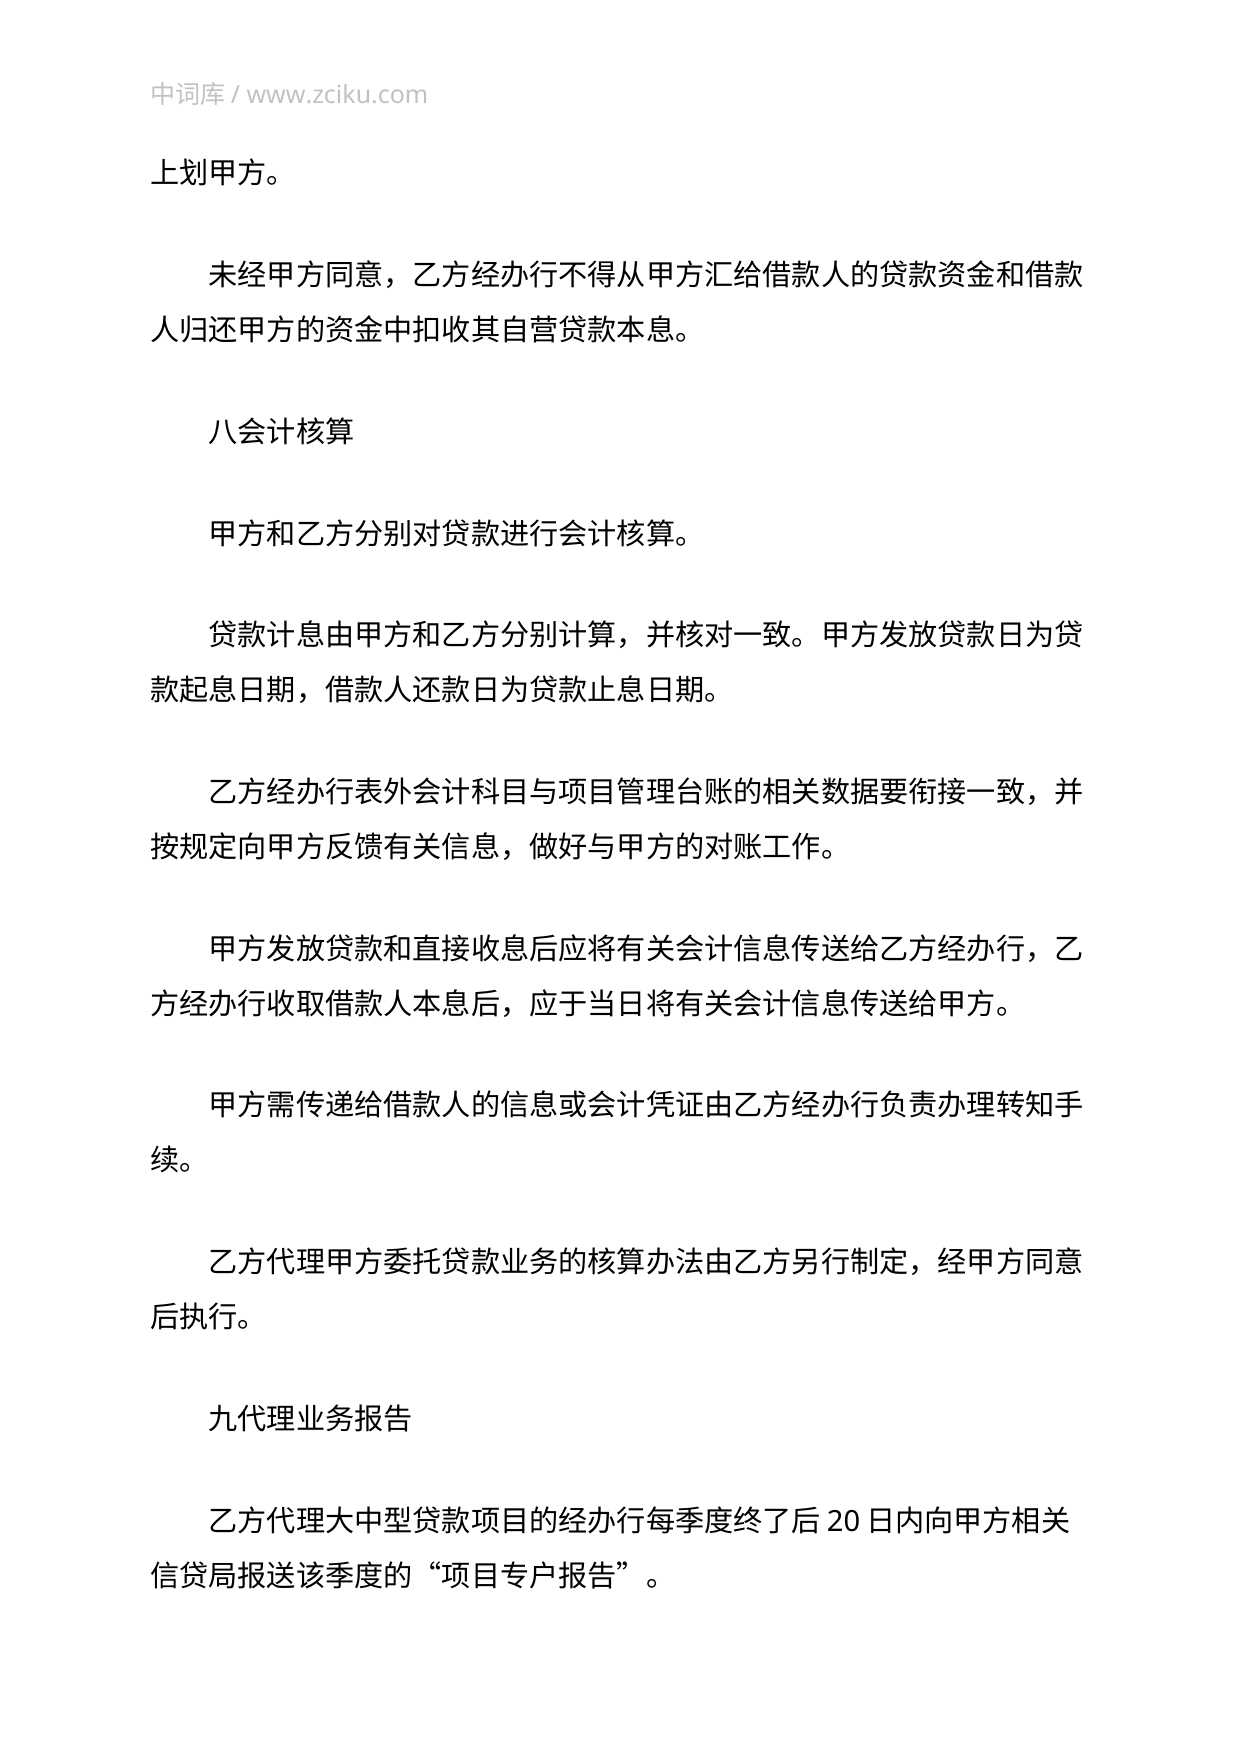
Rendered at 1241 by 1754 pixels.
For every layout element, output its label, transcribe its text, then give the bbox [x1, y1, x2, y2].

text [150, 150, 1090, 192]
text 甲方发放贷款和直接收息后应将有关会计信息传送给乙方经办行，乙方经办行收取借款人本息后，应于当日将有关会计信息传送给甲方。 [150, 925, 1090, 1022]
text 贷款计息由甲方和乙方分别计算，并核对一致。甲方发放贷款日为贷款起息日期，借款人还款日为贷款止息日期。 [150, 612, 1090, 709]
text 甲方和乙方分别对贷款进行会计核算。 [150, 510, 1090, 552]
text 甲方需传递给借款人的信息或会计凭证由乙方经办行负责办理转知手续。 [150, 1082, 1090, 1179]
text 未经甲方同意，乙方经办行不得从甲方汇给借款人的贷款资金和借款人归还甲方的资金中扣收其自营贷款本息。 [150, 252, 1090, 349]
text 乙方代理大中型贷款项目的经办行每季度终了后20日内向甲方相关信贷局报送该季度的“项目专户报告”。 [150, 1497, 1090, 1594]
text 九代理业务报告 [150, 1395, 1090, 1438]
text 乙方代理甲方委托贷款业务的核算办法由乙方另行制定，经甲方同意后执行。 [150, 1239, 1090, 1336]
text 乙方经办行表外会计科目与项目管理台账的相关数据要衔接一致，并按规定向甲方反馈有关信息，做好与甲方的对账工作。 [150, 769, 1090, 866]
text 八会计核算 [150, 408, 1090, 451]
